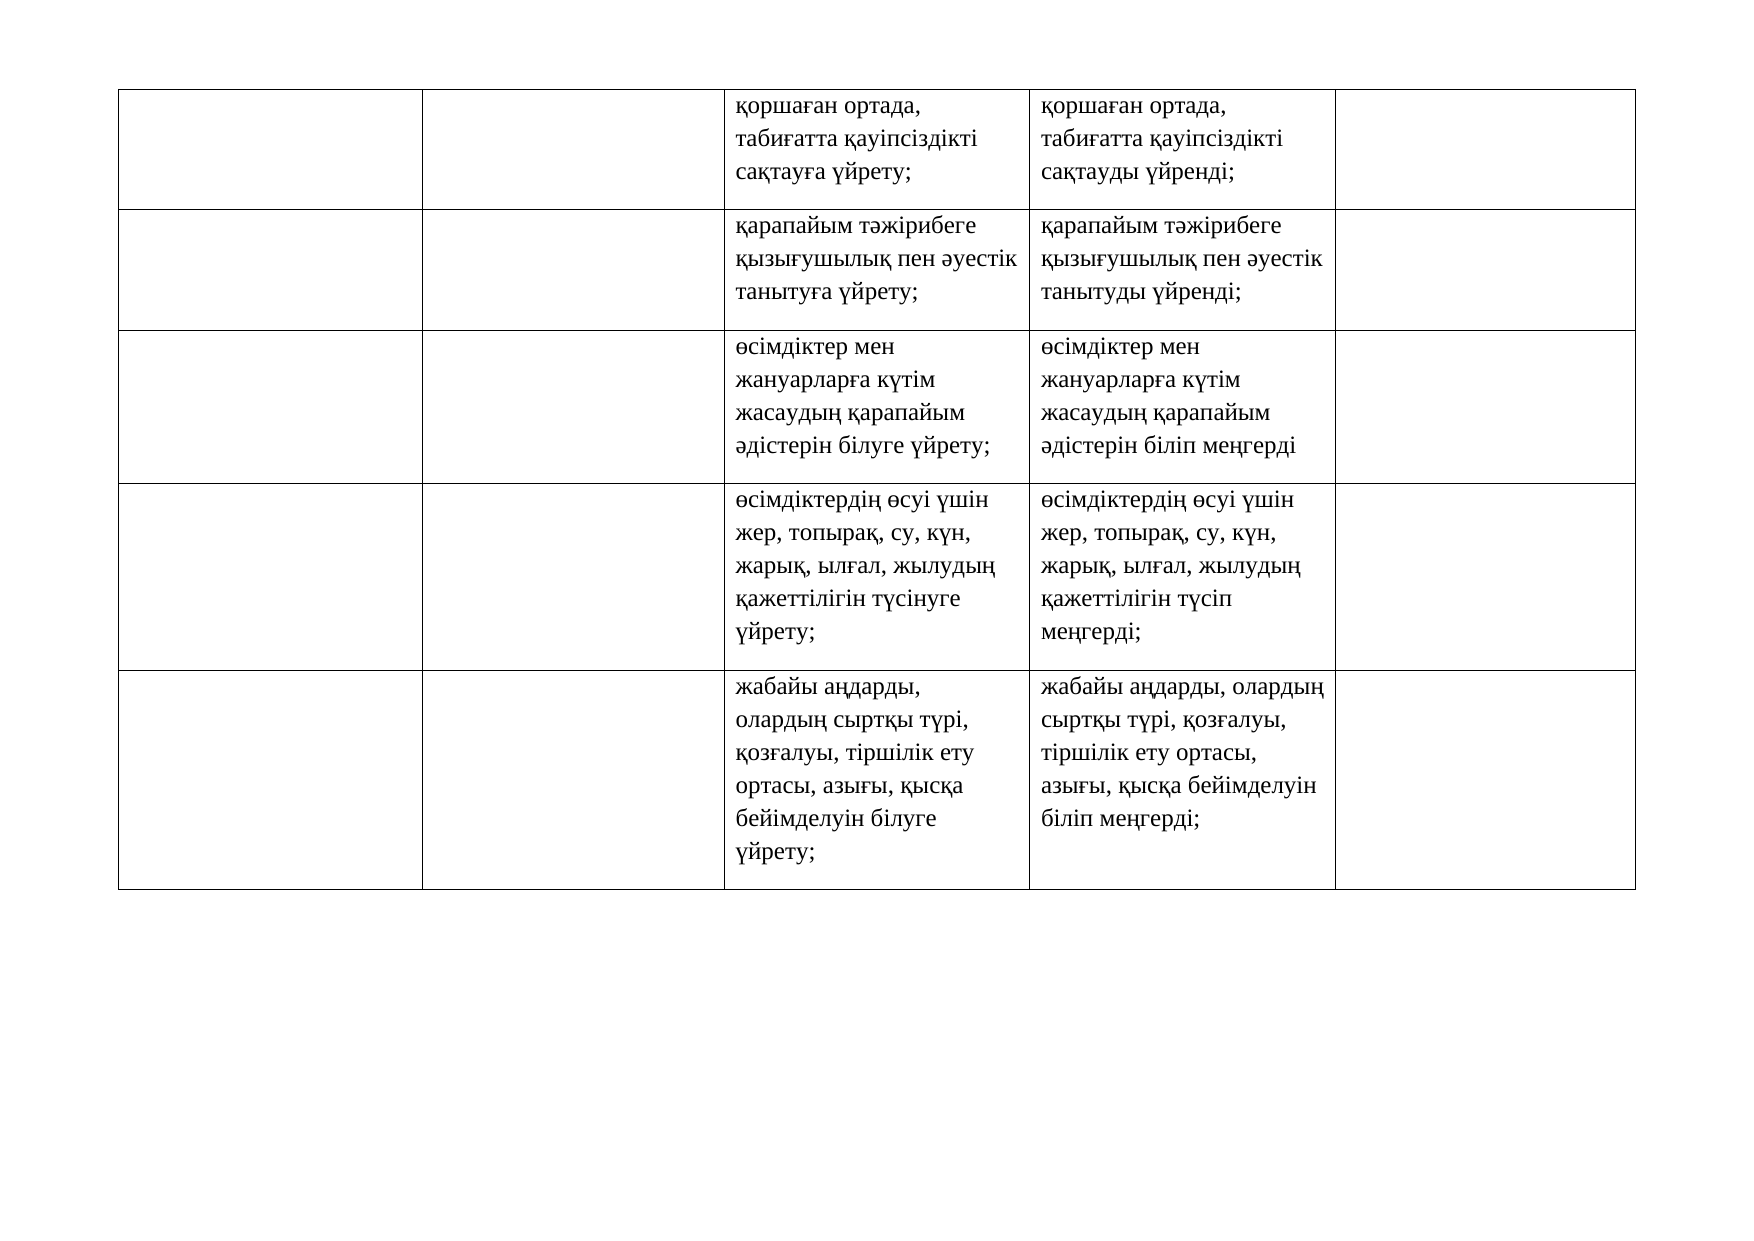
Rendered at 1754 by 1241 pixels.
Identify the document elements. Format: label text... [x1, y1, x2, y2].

table_cell қоршаған ортада, табиғатта қауіпсіздікті сақтауды үйренді; [1030, 90, 1335, 209]
table_cell жабайы аңдарды, олардың сыртқы түрі, қозғалуы, тіршілік ету ортасы, азығы, қысқа бейімделуін білуге үйрету; [725, 671, 1029, 889]
table_cell [423, 484, 724, 670]
table_cell өсімдіктер мен жануарларға күтім жасаудың қарапайым әдістерін білуге үйрету; [725, 331, 1029, 483]
table_cell [119, 331, 422, 483]
table_cell [119, 90, 422, 209]
table_cell [1336, 210, 1635, 330]
table_cell [423, 671, 724, 889]
table_cell [1336, 671, 1635, 889]
table_cell [1336, 331, 1635, 483]
table_cell [1336, 484, 1635, 670]
table_cell қарапайым тәжірибеге қызығушылық пен әуестік танытуды үйренді; [1030, 210, 1335, 330]
table_cell [119, 210, 422, 330]
table_cell қарапайым тәжірибеге қызығушылық пен әуестік танытуға үйрету; [725, 210, 1029, 330]
table_cell өсімдіктердің өсуі үшін жер, топырақ, су, күн, жарық, ылғал, жылудың қажеттілігін түсінуге үйрету; [725, 484, 1029, 670]
table_cell қоршаған ортада, табиғатта қауіпсіздікті сақтауға үйрету; [725, 90, 1029, 209]
table_cell өсімдіктердің өсуі үшін жер, топырақ, су, күн, жарық, ылғал, жылудың қажеттілігін түсіп меңгерді; [1030, 484, 1335, 670]
table_cell [119, 671, 422, 889]
table_cell [119, 484, 422, 670]
table_cell [423, 210, 724, 330]
table_cell [423, 90, 724, 209]
table_cell [1336, 90, 1635, 209]
table_cell [423, 331, 724, 483]
table_cell өсімдіктер мен жануарларға күтім жасаудың қарапайым әдістерін біліп меңгерді [1030, 331, 1335, 483]
table_cell жабайы аңдарды, олардың сыртқы түрі, қозғалуы, тіршілік ету ортасы, азығы, қысқа бейімделуін біліп меңгерді; [1030, 671, 1335, 889]
